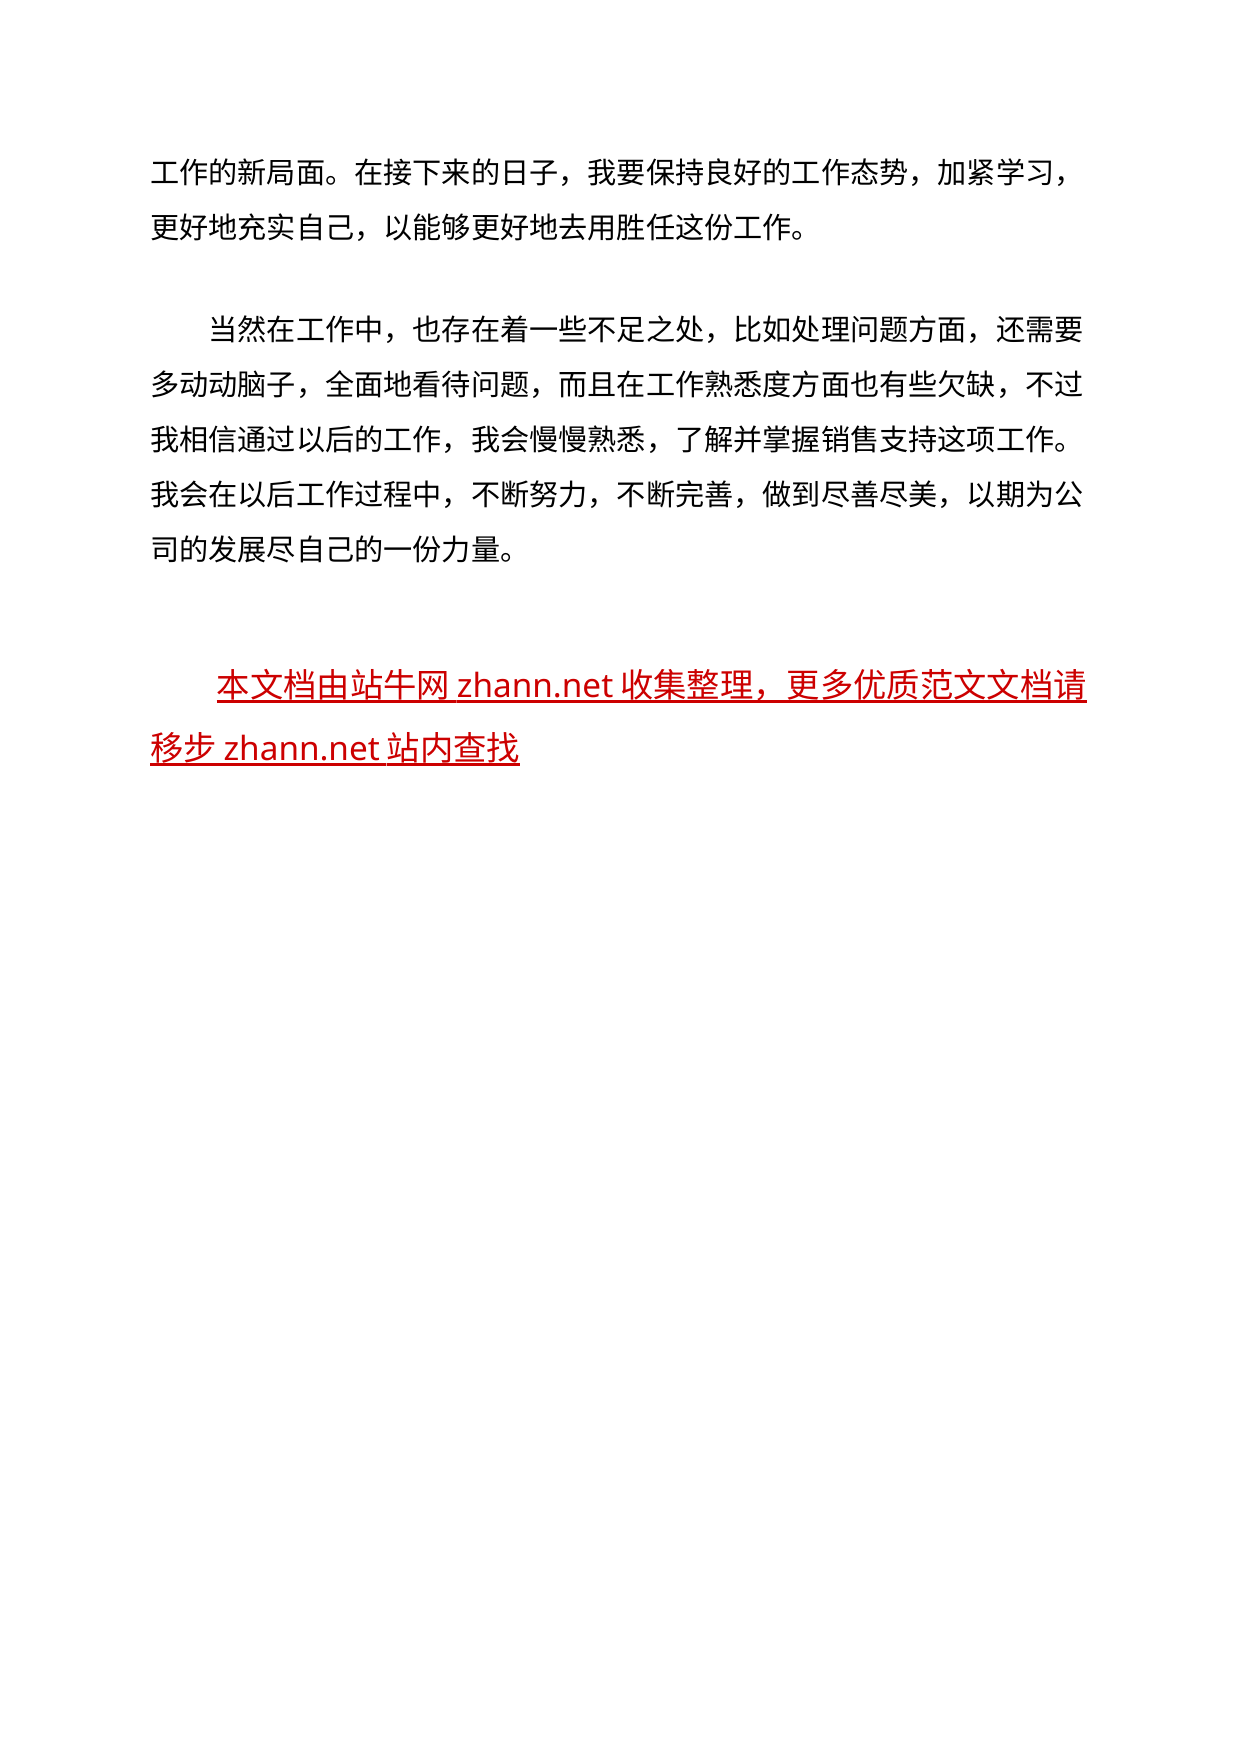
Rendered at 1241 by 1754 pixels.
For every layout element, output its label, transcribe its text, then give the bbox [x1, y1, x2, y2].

text 当然在工作中，也存在着一些不足之处，比如处理问题方面，还需要多动动脑子，全面地看待问题，而且在工作熟悉度方面也有些欠缺，不过我相信通过以后的工作，我会慢慢熟悉，了解并掌握销售支持这项工作。我会在以后工作过程中，不断努力，不断完善，做到尽善尽美，以期为公司的发展尽自己的一份力量。 [150, 307, 1090, 568]
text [150, 150, 1090, 247]
text 本文档由站牛网zhann.net收集整理，更多优质范文文档请移步zhann.net站内查找 [150, 659, 1090, 771]
